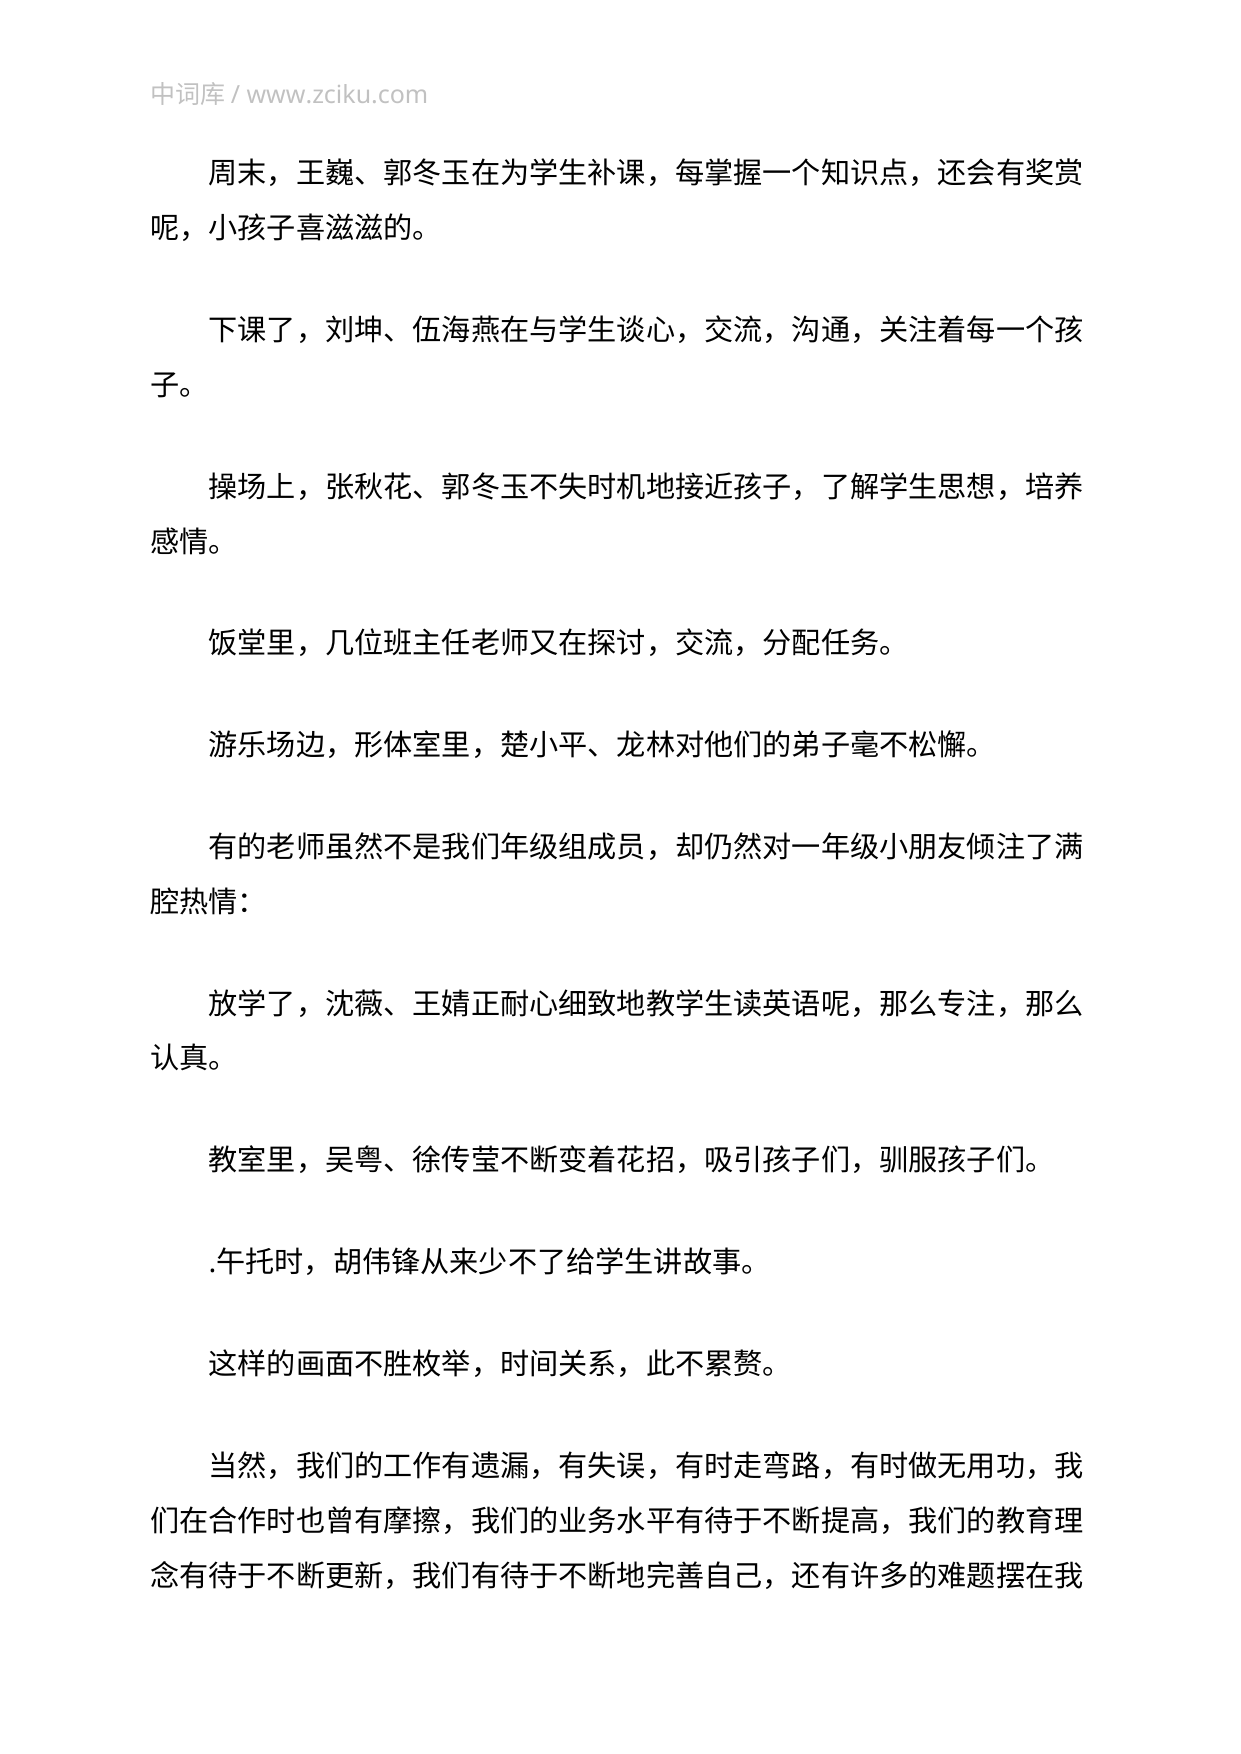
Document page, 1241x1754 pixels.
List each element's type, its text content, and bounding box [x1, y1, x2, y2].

text 饭堂里，几位班主任老师又在探讨，交流，分配任务。 [150, 620, 1090, 662]
text 周末，王巍、郭冬玉在为学生补课，每掌握一个知识点，还会有奖赏呢，小孩子喜滋滋的。 [150, 150, 1090, 247]
text 下课了，刘坤、伍海燕在与学生谈心，交流，沟通，关注着每一个孩子。 [150, 307, 1090, 404]
text 游乐场边，形体室里，楚小平、龙林对他们的弟子毫不松懈。 [150, 722, 1090, 764]
text 这样的画面不胜枚举，时间关系，此不累赘。 [150, 1341, 1090, 1383]
text 放学了，沈薇、王婧正耐心细致地教学生读英语呢，那么专注，那么认真。 [150, 980, 1090, 1077]
text 教室里，吴粤、徐传莹不断变着花招，吸引孩子们，驯服孩子们。 [150, 1137, 1090, 1179]
text 有的老师虽然不是我们年级组成员，却仍然对一年级小朋友倾注了满腔热情： [150, 823, 1090, 921]
text .午托时，胡伟锋从来少不了给学生讲故事。 [150, 1239, 1090, 1281]
text 操场上，张秋花、郭冬玉不失时机地接近孩子，了解学生思想，培养感情。 [150, 463, 1090, 561]
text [150, 1442, 1090, 1594]
